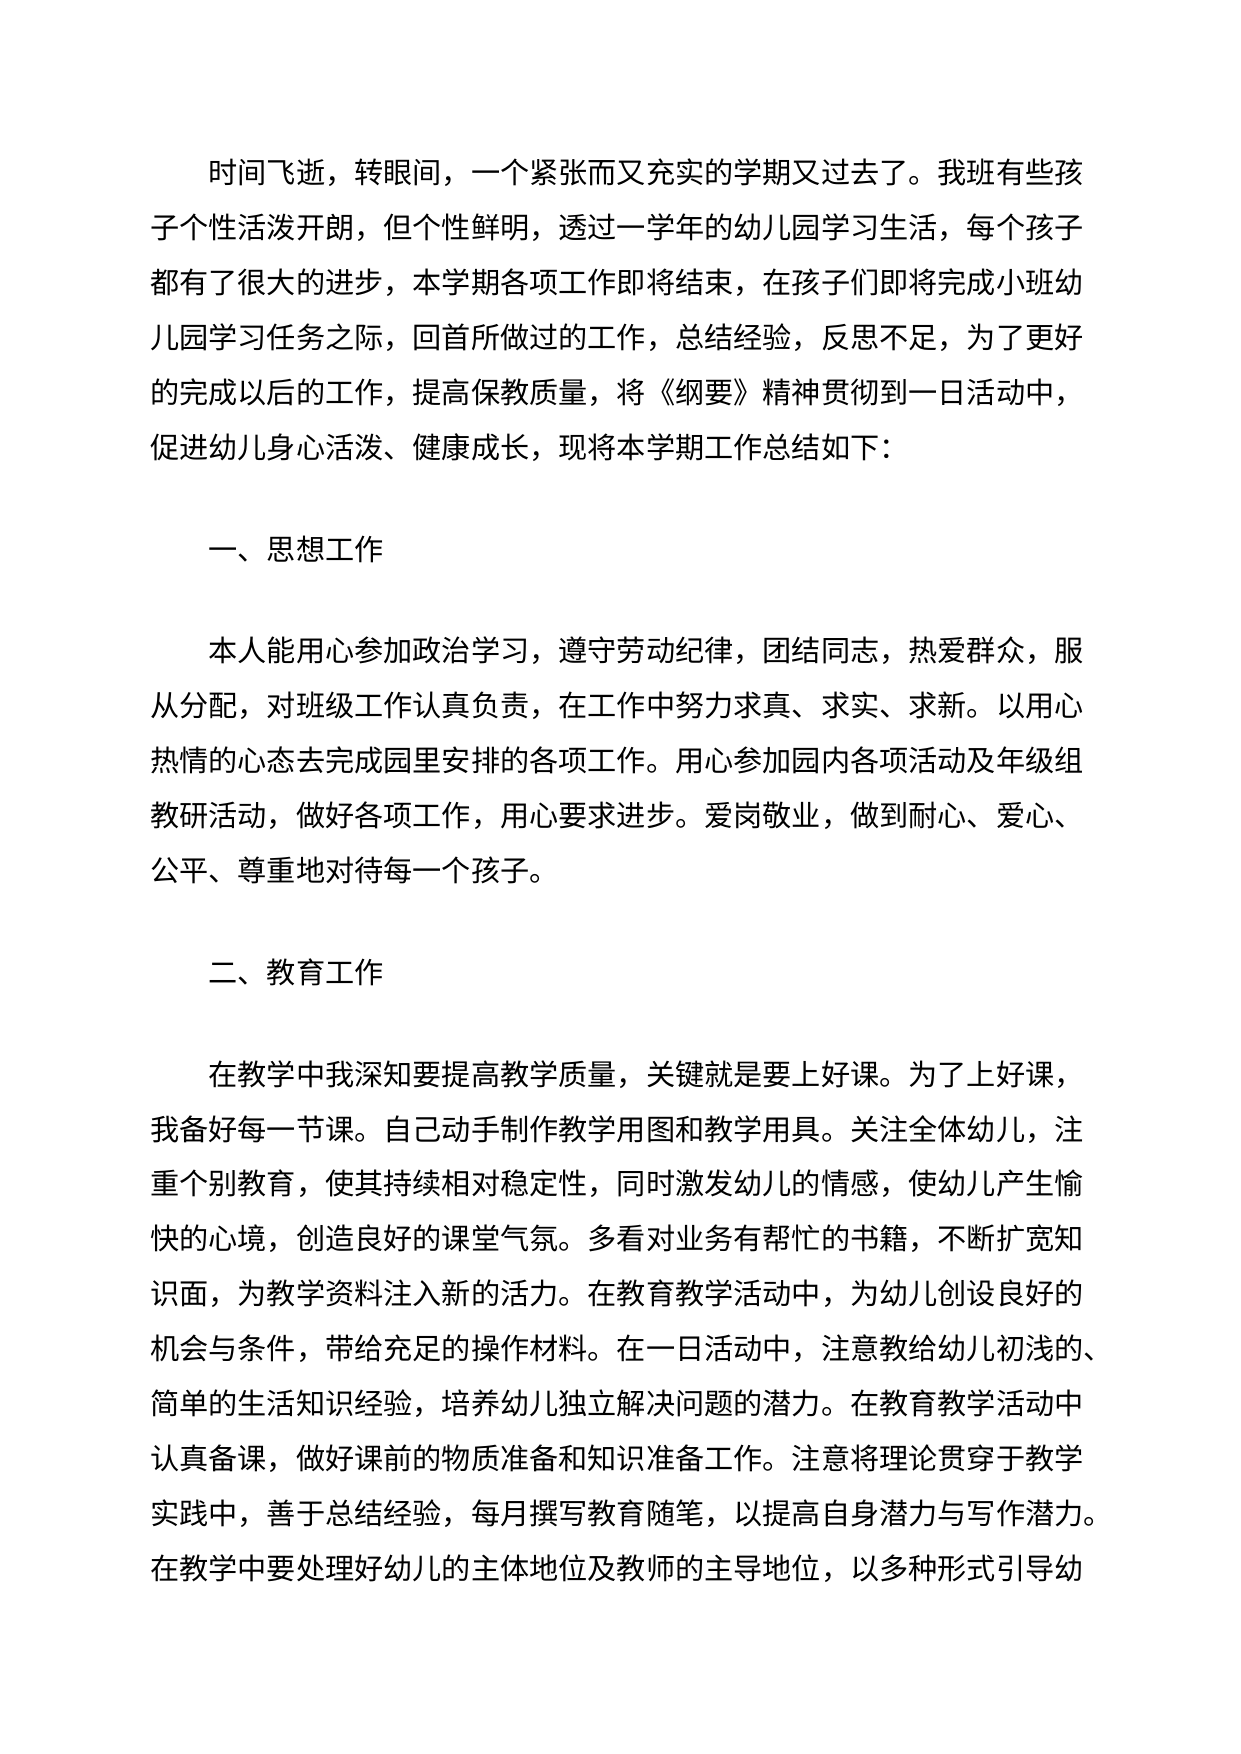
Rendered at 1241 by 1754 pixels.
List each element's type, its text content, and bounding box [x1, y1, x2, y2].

text 时间飞逝，转眼间，一个紧张而又充实的学期又过去了。我班有些孩子个性活泼开朗，但个性鲜明，透过一学年的幼儿园学习生活，每个孩子都有了很大的进步，本学期各项工作即将结束，在孩子们即将完成小班幼儿园学习任务之际，回首所做过的工作，总结经验，反思不足，为了更好的完成以后的工作，提高保教质量，将《纲要》精神贯彻到一日活动中，促进幼儿身心活泼、健康成长，现将本学期工作总结如下： [150, 150, 1090, 467]
text 一、思想工作 [150, 526, 1090, 568]
text 二、教育工作 [150, 949, 1090, 992]
text 本人能用心参加政治学习，遵守劳动纪律，团结同志，热爱群众，服从分配，对班级工作认真负责，在工作中努力求真、求实、求新。以用心热情的心态去完成园里安排的各项工作。用心参加园内各项活动及年级组教研活动，做好各项工作，用心要求进步。爱岗敬业，做到耐心、爱心、公平、尊重地对待每一个孩子。 [150, 628, 1090, 890]
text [150, 1051, 1090, 1587]
